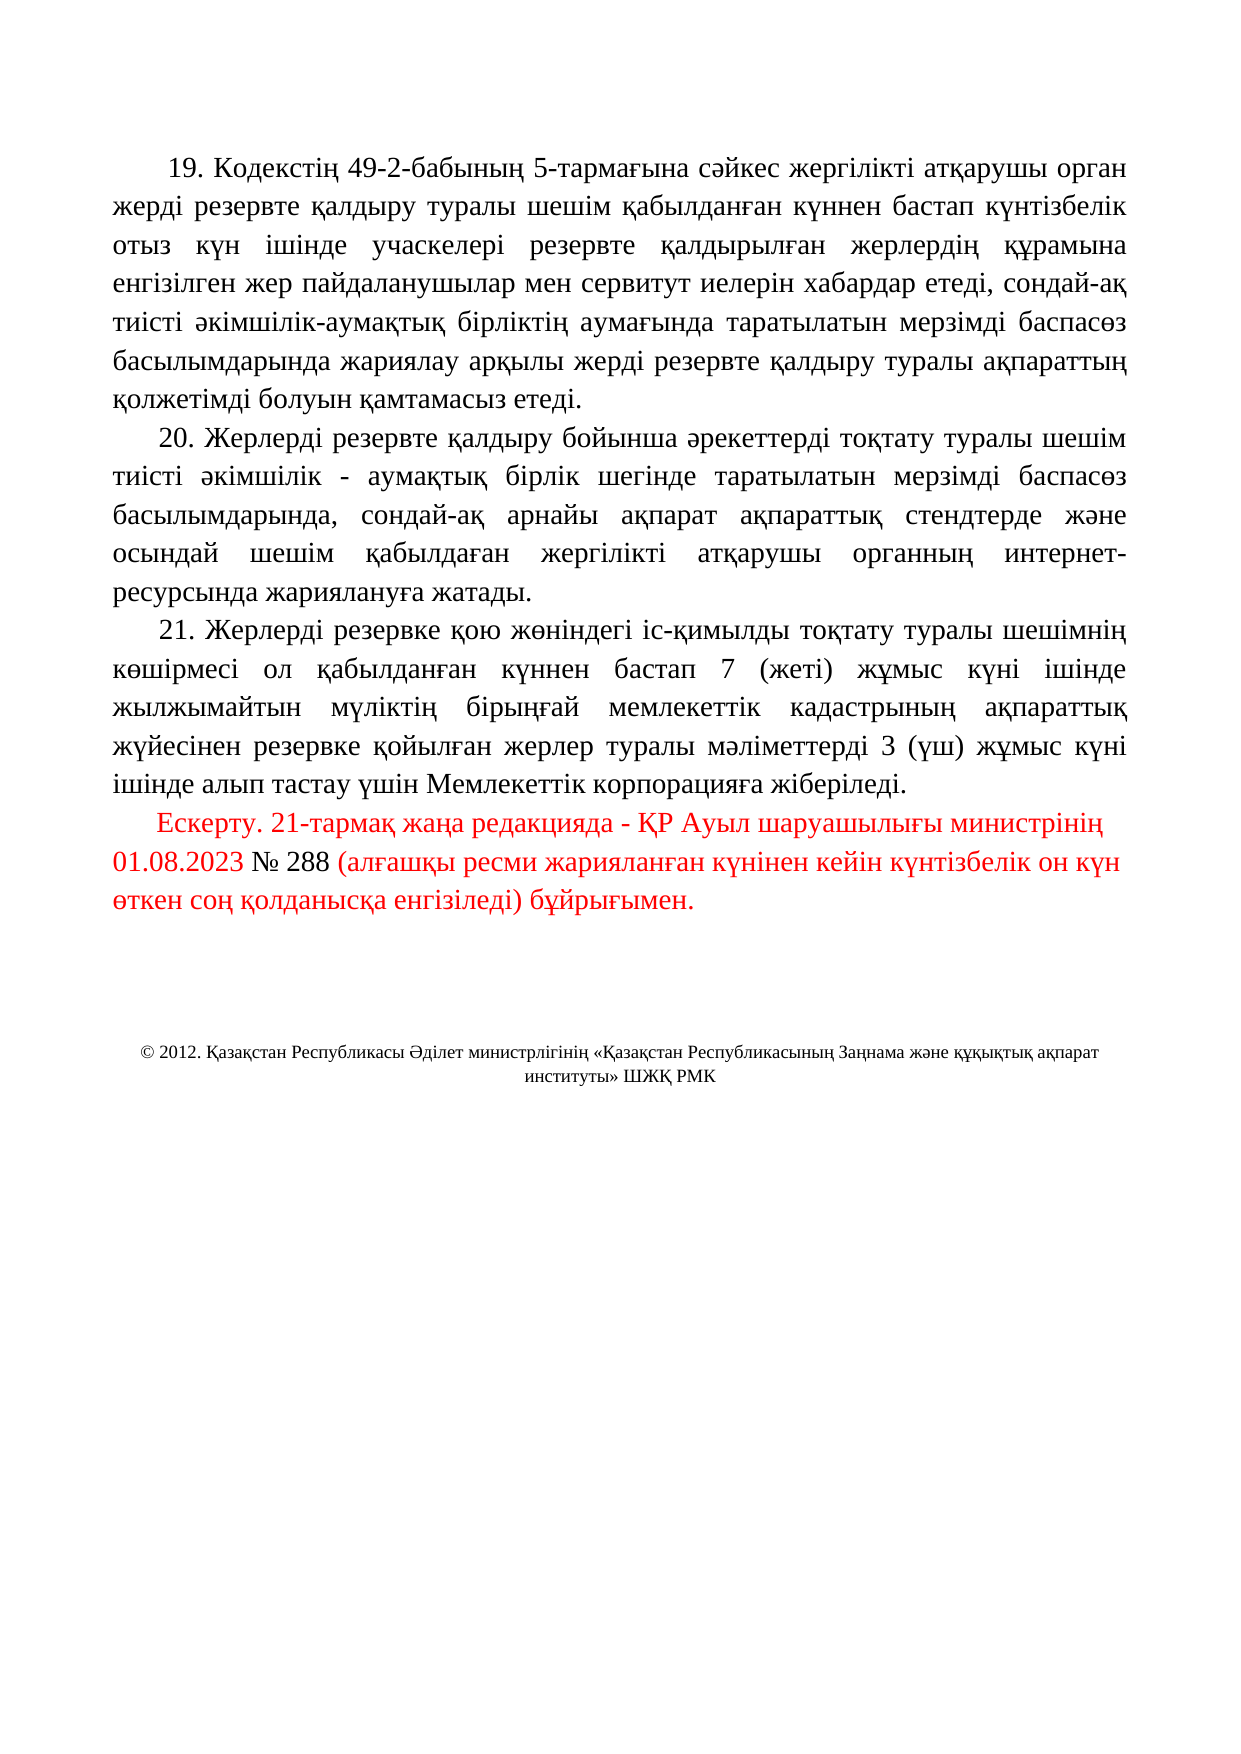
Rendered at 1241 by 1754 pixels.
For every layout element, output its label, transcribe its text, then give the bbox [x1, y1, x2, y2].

text 20. Жерлерді резервте қалдыру бойынша әрекеттерді тоқтату туралы шешім тиісті әкімшілік - аумақтық бірлік шегінде таратылатын мерзімді баспасөз басылымдарында, сондай-ақ арнайы ақпарат ақпараттық стендтерде және осындай шешім қабылдаған жергілікті атқарушы органның интернет-ресурсында жариялануға жатады. [112, 420, 1128, 607]
text 21. Жерлерді резервке қою жөніндегі іс-қимылды тоқтату туралы шешімнің көшірмесі ол қабылданған күннен бастап 7 (жеті) жұмыс күні ішінде жылжымайтын мүліктің бірыңғай мемлекеттік кадастрының ақпараттық жүйесінен резервке қойылған жерлер туралы мәліметтерді 3 (үш) жұмыс күні ішінде алып тастау үшін Мемлекеттік корпорацияға жіберіледі. [112, 612, 1128, 800]
text 19. Кодекстің 49-2-бабының 5-тармағына сәйкес жергілікті атқарушы орган жерді резервте қалдыру туралы шешім қабылданған күннен бастап күнтізбелік отыз күн ішінде учаскелері резервте қалдырылған жерлердің құрамына енгізілген жер пайдаланушылар мен сервитут иелерін хабардар етеді, сондай-ақ тиісті әкімшілік-аумақтық бірліктің аумағында таратылатын мерзімді баспасөз басылымдарында жариялау арқылы жерді резервте қалдыру туралы ақпараттың қолжетімді болуын қамтамасыз етеді. [112, 150, 1128, 415]
text © 2012. Қазақстан Республикасы Әділет министрлігінің «Қазақстан Республикасының Заңнама және құқықтық ақпарат институты» ШЖҚ РМК [112, 1041, 1128, 1087]
text Ескерту. 21-тармақ жаңа редакцияда - ҚР Ауыл шаруашылығы министрінің 01.08.2023 № 288 (алғашқы ресми жарияланған күнінен кейін күнтізбелік он күн өткен соң қолданысқа енгізіледі) бұйрығымен. [112, 805, 1128, 946]
